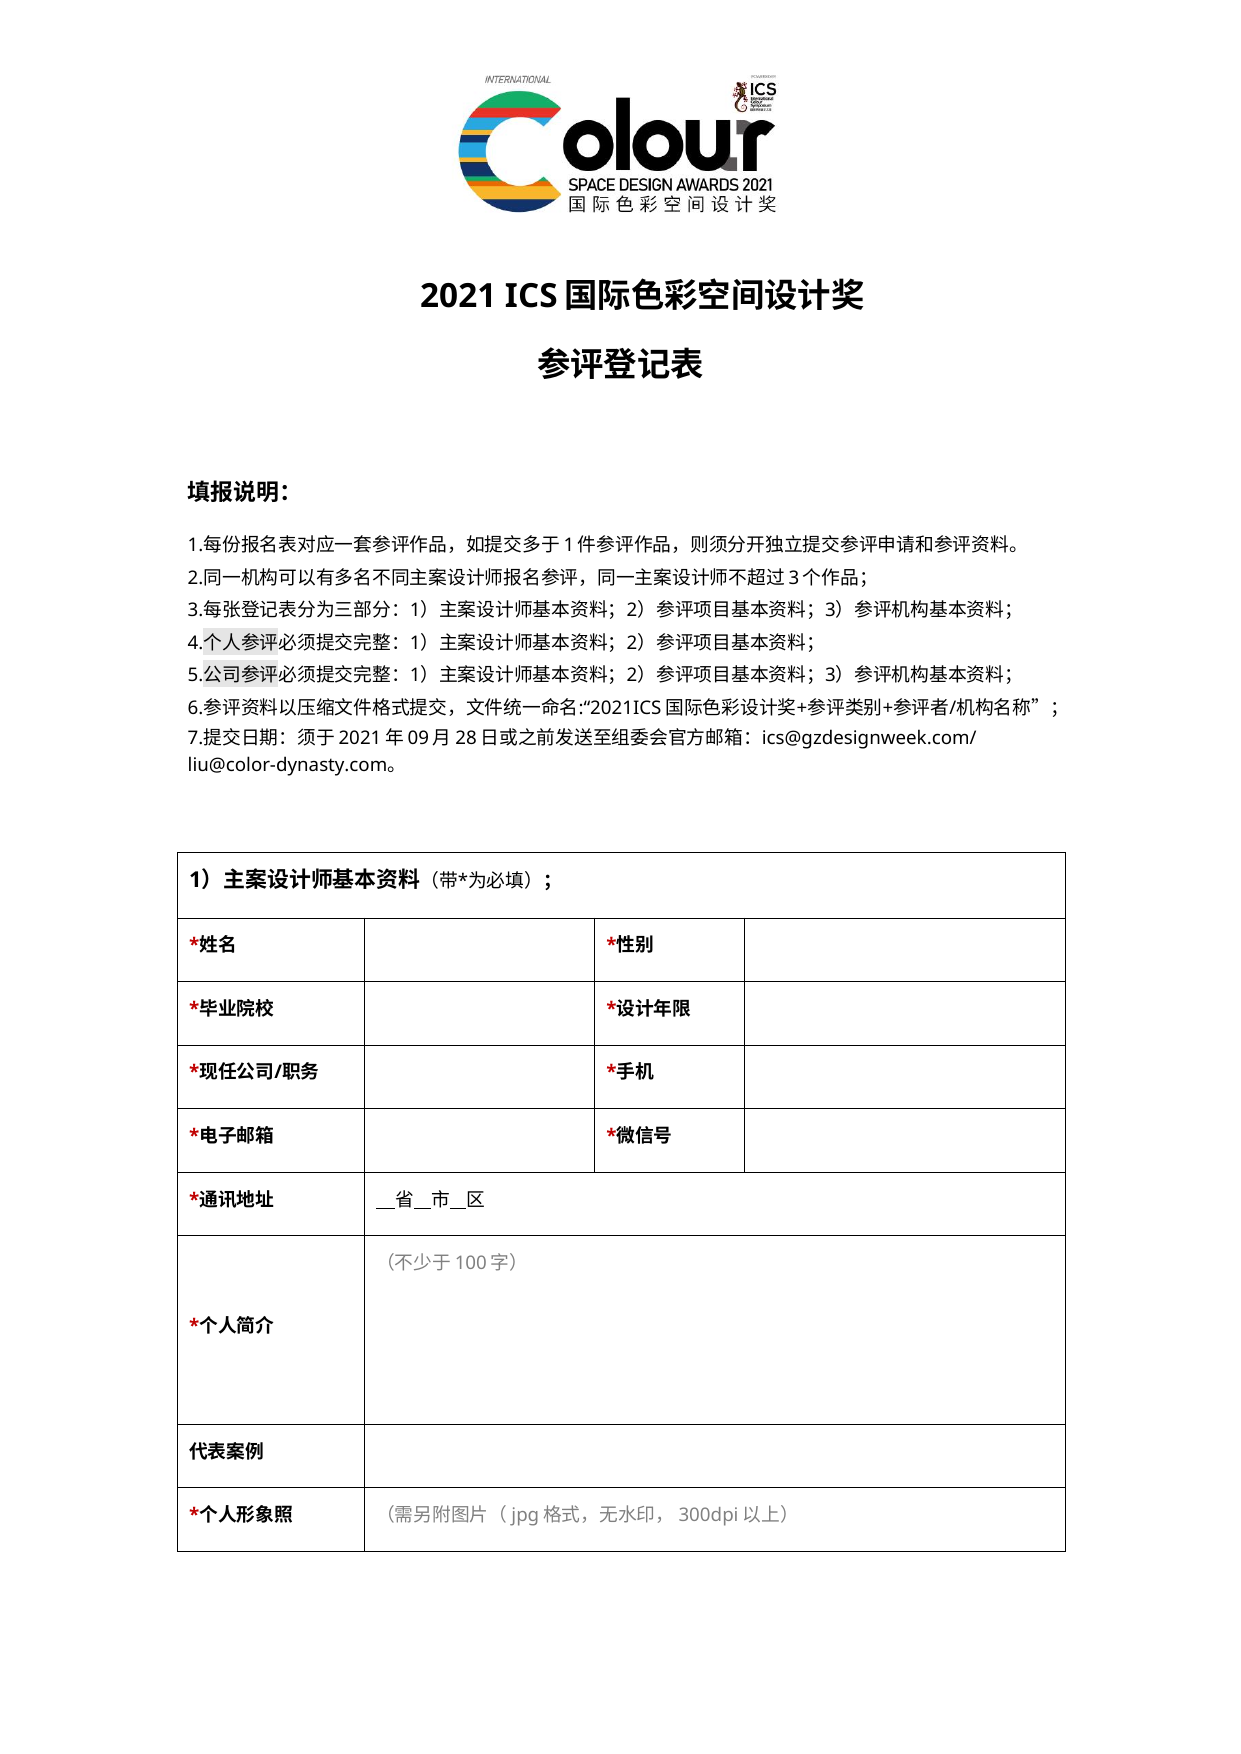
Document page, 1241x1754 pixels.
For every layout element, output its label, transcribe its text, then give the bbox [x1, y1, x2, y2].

table_cell （不少于100字） [365, 1236, 1065, 1424]
table_cell [745, 982, 1065, 1044]
text 7.提交日期：须于2021年09月28日或之前发送至组委会官方邮箱：ics@gzdesignweek.com/ liu@color-dynasty.com。 [187, 722, 1053, 777]
text 参评登记表 [187, 338, 1053, 386]
table_cell [365, 1425, 1065, 1487]
table_cell *手机 [595, 1046, 744, 1108]
table_cell *个人简介 [178, 1236, 364, 1424]
text 4.个人参评必须提交完整：1）主案设计师基本资料；2）参评项目基本资料； [187, 625, 1053, 657]
table_cell [745, 1046, 1065, 1108]
table_cell [365, 1046, 594, 1108]
table_header 1）主案设计师基本资料（带*为必填）； [178, 853, 1065, 917]
table_cell *姓名 [178, 919, 364, 981]
text 填报说明： [187, 473, 1053, 507]
table_cell [365, 919, 594, 981]
text 2.同一机构可以有多名不同主案设计师报名参评，同一主案设计师不超过3个作品； [187, 560, 1053, 592]
table_cell *设计年限 [595, 982, 744, 1044]
list 2021 ICS国际色彩空间设计奖 [231, 269, 1053, 317]
table_cell 省 市 区 [365, 1173, 1065, 1235]
table_cell *电子邮箱 [178, 1109, 364, 1172]
table_cell *个人形象照 [178, 1488, 364, 1551]
table_cell 代表案例 [178, 1425, 364, 1487]
text 5.公司参评必须提交完整：1）主案设计师基本资料；2）参评项目基本资料；3）参评机构基本资料； [187, 657, 1053, 690]
table_cell *毕业院校 [178, 982, 364, 1044]
table_cell *通讯地址 [178, 1173, 364, 1235]
table_cell [365, 1109, 594, 1172]
picture [430, 59, 810, 246]
table_cell *现任公司/职务 [178, 1046, 364, 1108]
table_cell （需另附图片（ jpg格式，无水印， 300dpi以上） [365, 1488, 1065, 1551]
text 6.参评资料以压缩文件格式提交，文件统一命名:“2021ICS国际色彩设计奖+参评类别+参评者/机构名称”； [187, 690, 1053, 722]
table_cell *性别 [595, 919, 744, 981]
table_cell *微信号 [595, 1109, 744, 1172]
text 3.每张登记表分为三部分：1）主案设计师基本资料；2）参评项目基本资料；3）参评机构基本资料； [187, 592, 1053, 625]
table_cell [745, 1109, 1065, 1172]
table_cell [745, 919, 1065, 981]
text 1.每份报名表对应一套参评作品，如提交多于1件参评作品，则须分开独立提交参评申请和参评资料。 [187, 527, 1053, 560]
table_cell [365, 982, 594, 1044]
